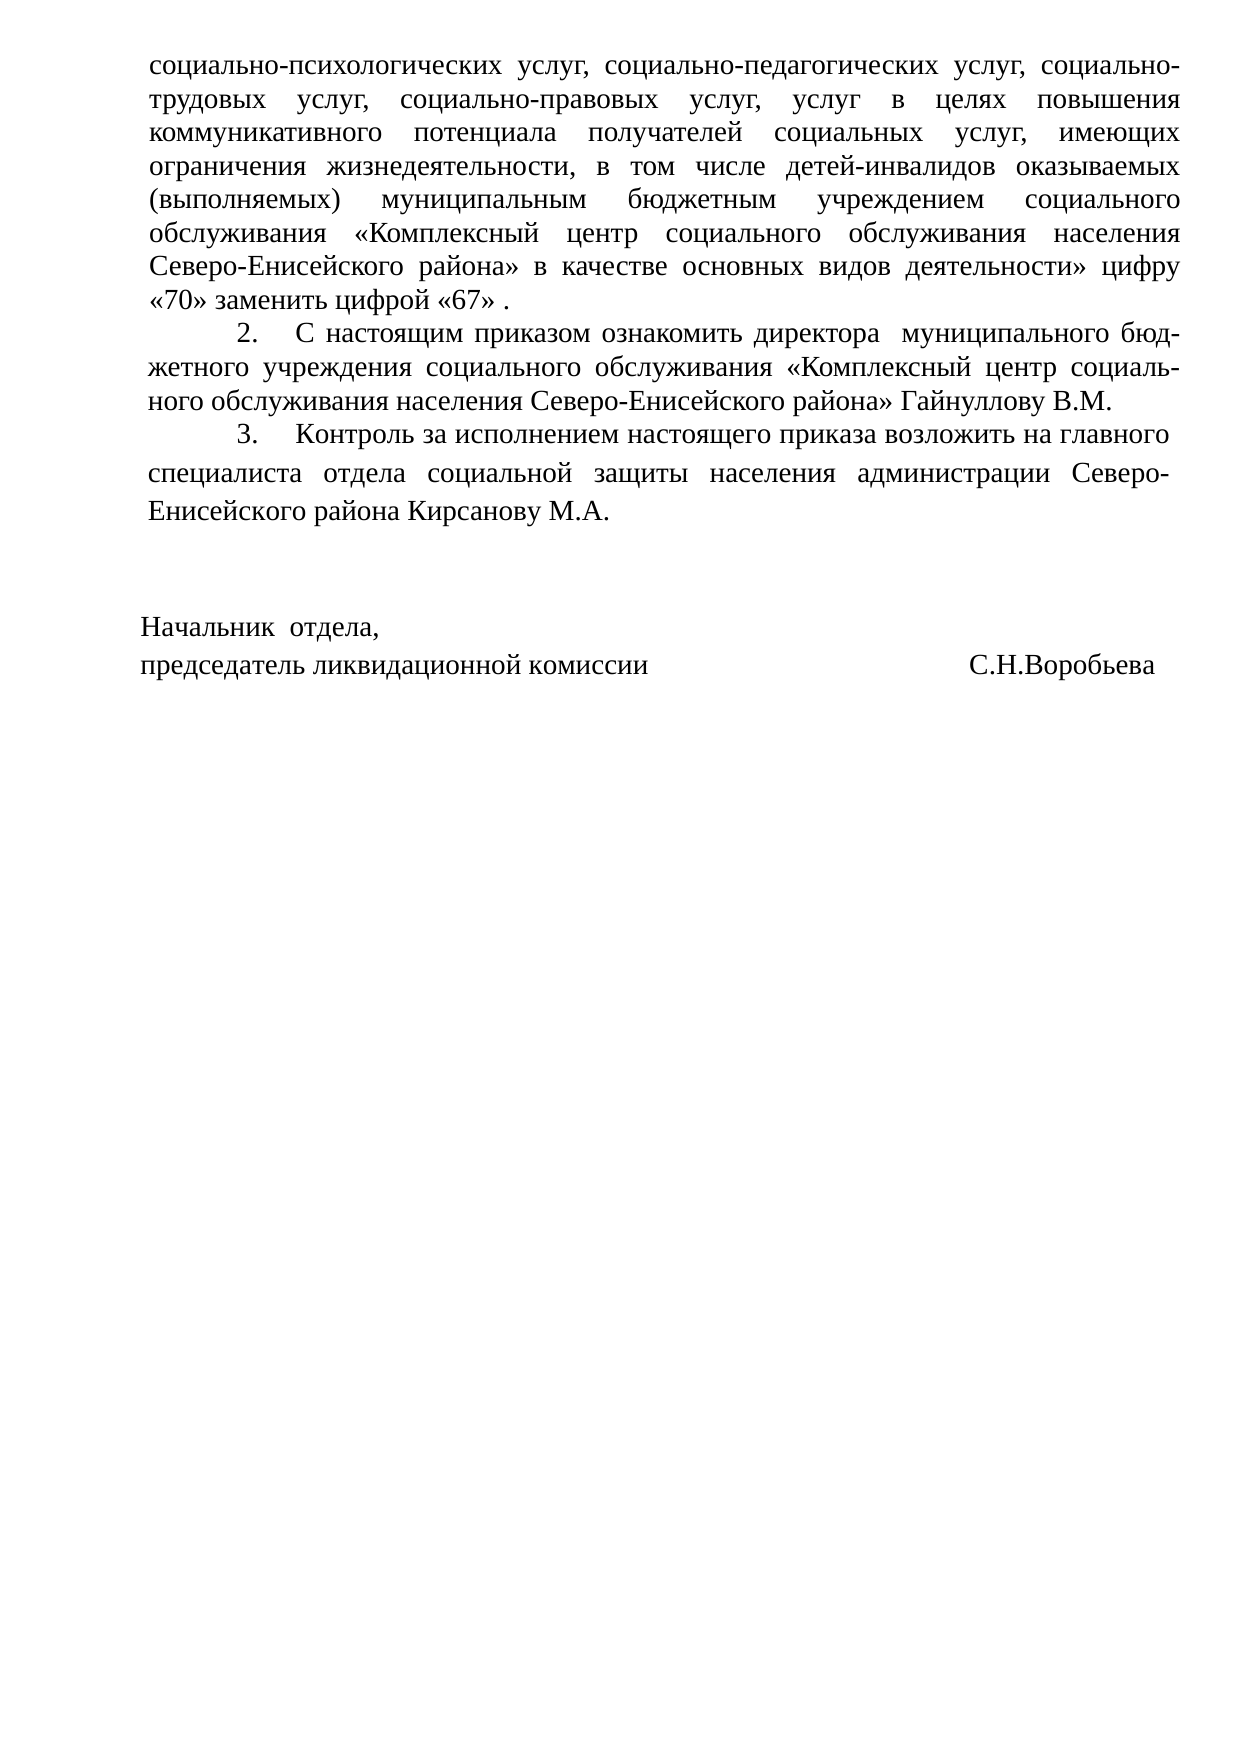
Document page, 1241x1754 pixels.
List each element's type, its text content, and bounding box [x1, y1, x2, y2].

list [149, 47, 1181, 316]
text Начальник отдела, [118, 609, 1171, 642]
list С настоящим приказом ознакомить директора муниципального бюд-жетного учреждения социального обслуживания «Комплексный центр социаль-ного обслуживания населения Северо-Енисейского района» Гайнуллову В.М. [148, 316, 1181, 416]
list Контроль за исполнением настоящего приказа возложить на главного специалиста отдела социальной защиты населения администрации Северо-Енисейского района Кирсанову М.А. [148, 416, 1171, 527]
text председатель ликвидационной комиссии С.Н.Воробьева [118, 647, 1171, 681]
